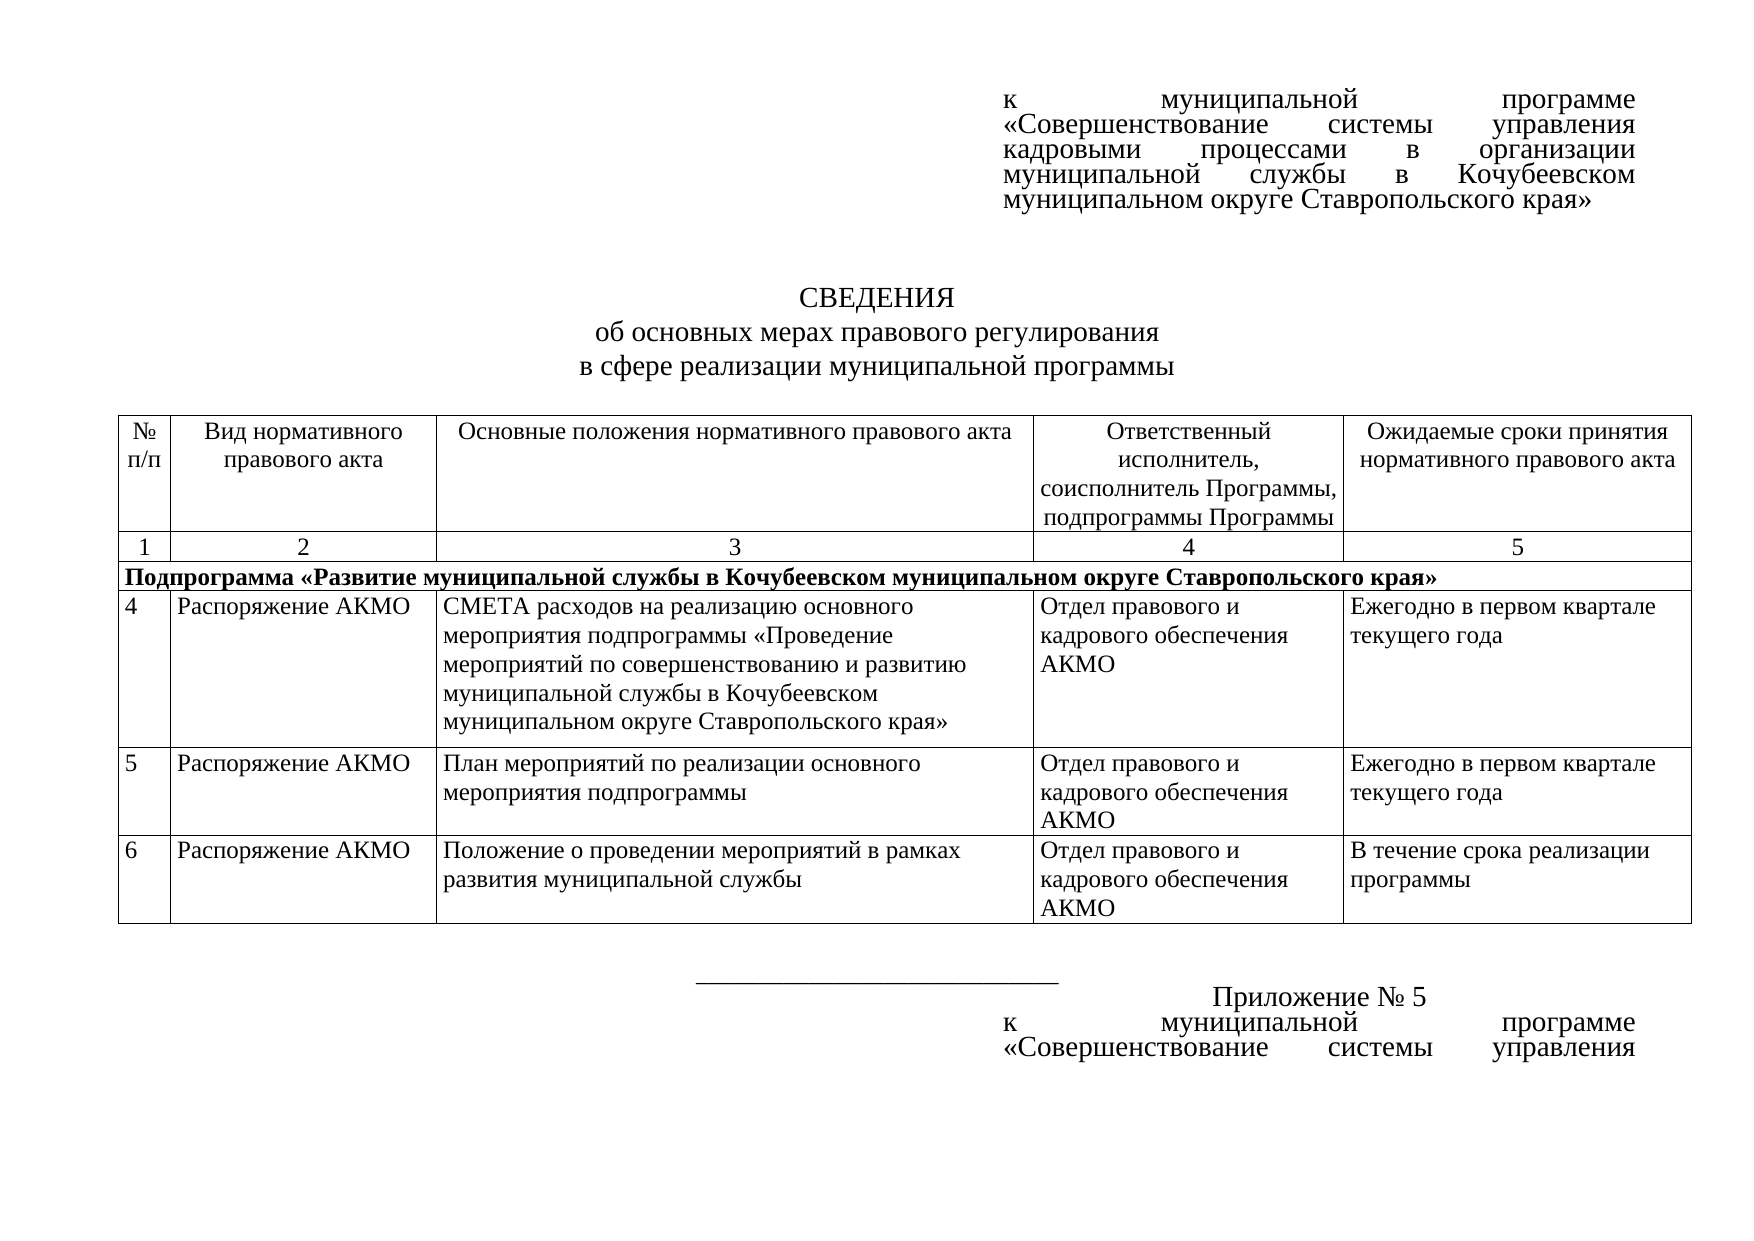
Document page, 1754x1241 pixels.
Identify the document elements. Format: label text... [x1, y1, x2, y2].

text Приложение № 5 [1003, 986, 1636, 1011]
table_cell СМЕТА расходов на реализацию основного мероприятия подпрограммы «Проведение мероприятий по совершенствованию и развитию муниципальной службы в Кочубеевском муниципальном округе Ставропольского края» [437, 591, 1033, 747]
table_cell План мероприятий по реализации основного мероприятия подпрограммы [437, 748, 1033, 834]
table_cell 5 [1344, 532, 1691, 561]
text СВЕДЕНИЯ [118, 281, 1636, 314]
table_cell Положение о проведении мероприятий в рамках развития муниципальной службы [437, 836, 1033, 923]
table_cell Распоряжение АКМО [171, 748, 436, 834]
table_cell Отдел правового и кадрового обеспечения АКМО [1034, 591, 1343, 747]
table_header Вид нормативного правового акта [171, 416, 436, 531]
text в сфере реализации муниципальной программы [118, 348, 1636, 381]
table_cell 4 [119, 591, 170, 747]
table_cell Подпрограмма «Развитие муниципальной службы в Кочубеевском муниципальном округе Ставропольского края» [119, 562, 1691, 590]
table_cell Отдел правового и кадрового обеспечения АКМО [1034, 836, 1343, 923]
table_header Ответственный исполнитель, соисполнитель Программы, подпрограммы Программы [1034, 416, 1343, 531]
table_header Ожидаемые сроки принятия нормативного правового акта [1344, 416, 1691, 531]
table_cell Ежегодно в первом квартале текущего года [1344, 591, 1691, 747]
table_cell 1 [119, 532, 170, 561]
table_cell 4 [1034, 532, 1343, 561]
table_cell 6 [119, 836, 170, 923]
table_cell 3 [437, 532, 1033, 561]
table_cell Распоряжение АКМО [171, 591, 436, 747]
table_cell 5 [119, 748, 170, 834]
table_cell Распоряжение АКМО [171, 836, 436, 923]
table_cell Отдел правового и кадрового обеспечения АКМО [1034, 748, 1343, 834]
table_header Основные положения нормативного правового акта [437, 416, 1033, 531]
text _____________________________ [118, 958, 1636, 986]
table_header № п/п [119, 416, 170, 531]
table_cell В течение срока реализации программы [1344, 836, 1691, 923]
table_cell 2 [171, 532, 436, 561]
text об основных мерах правового регулирования [118, 314, 1636, 348]
table_cell Ежегодно в первом квартале текущего года [1344, 748, 1691, 834]
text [1003, 1011, 1636, 1061]
